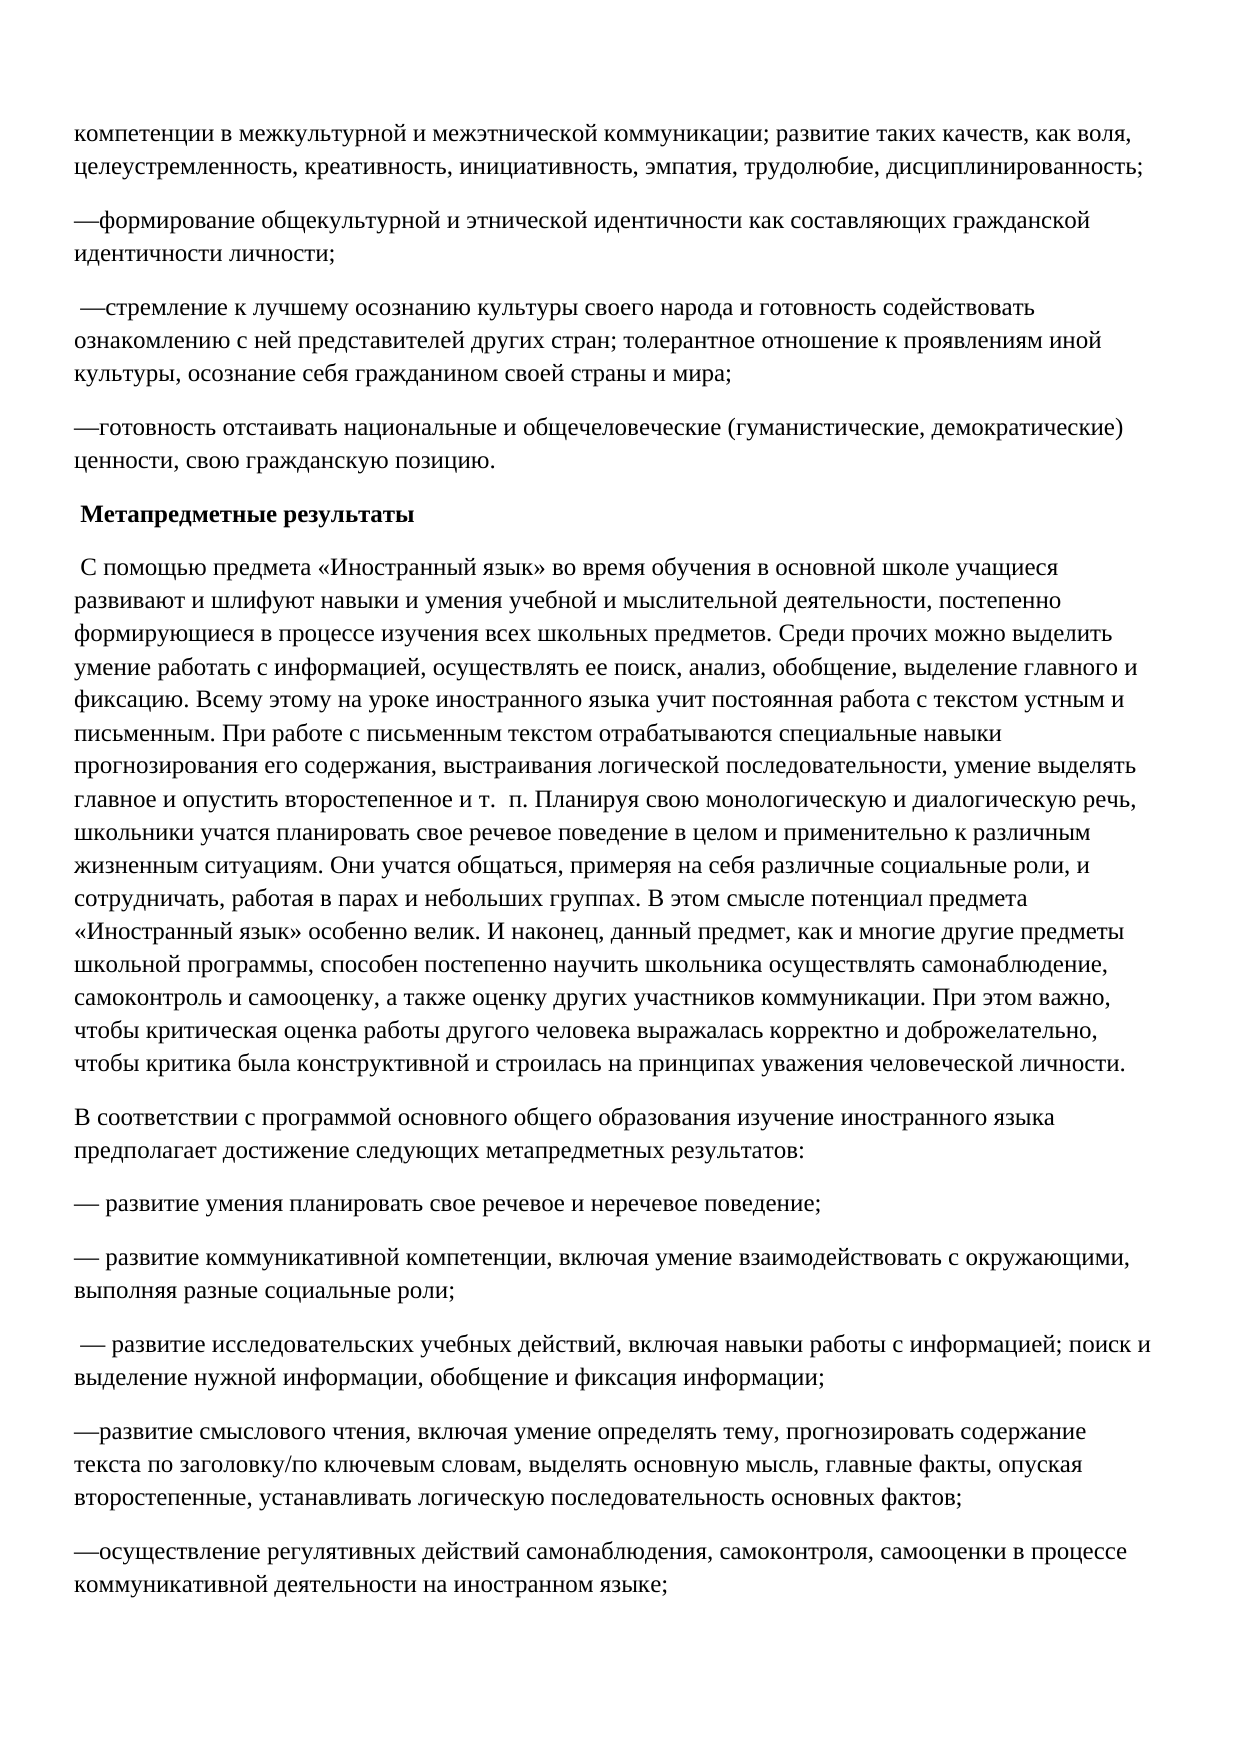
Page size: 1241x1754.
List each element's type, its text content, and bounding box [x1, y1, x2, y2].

text Метапредметные результаты [74, 499, 1152, 527]
text — развитие исследовательских учебных действий, включая навыки работы с информацией; поиск и выделение нужной информации, обобщение и фиксация информации; [74, 1329, 1152, 1391]
text —развитие смыслового чтения, включая умение определять тему, прогнозировать содержание текста по заголовку/по ключевым словам, выделять основную мысль, главные факты, опуская второстепенные, устанавливать логическую последовательность основных фактов; [74, 1416, 1152, 1511]
text —готовность отстаивать национальные и общечеловеческие (гуманистические, демократические) ценности, свою гражданскую позицию. [74, 412, 1152, 473]
text — развитие коммуникативной компетенции, включая умение взаимодействовать с окружающими, выполняя разные социальные роли; [74, 1242, 1152, 1304]
text — развитие умения планировать свое речевое и неречевое поведение; [74, 1188, 1152, 1217]
text —стремление к лучшему осознанию культуры своего народа и готовность содействовать ознакомлению с ней представителей других стран; толерантное отношение к проявлениям иной культуры, осознание себя гражданином своей страны и мира; [74, 292, 1152, 387]
text —осуществление регулятивных действий самонаблюдения, самоконтроля, самооценки в процессе коммуникативной деятельности на иностранном языке; [74, 1536, 1152, 1598]
text С помощью предмета «Иностранный язык» во время обучения в основной школе учащиеся развивают и шлифуют навыки и умения учебной и мыслительной деятельности, постепенно формирующиеся в процессе изучения всех школьных предметов. Среди прочих можно выделить умение работать с информацией, осуществлять ее поиск, анализ, обобщение, выделение главного и фиксацию. Всему этому на уроке иностранного языка учит постоянная работа с текстом устным и письменным. При работе с письменным текстом отрабатываются специальные навыки прогнозирования его содержания, выстраивания логической последовательности, умение выделять главное и опустить второстепенное и т. п. Планируя свою монологическую и диалогическую речь, школьники учатся планировать свое речевое поведение в целом и применительно к различным жизненным ситуациям. Они учатся общаться, примеряя на себя различные социальные роли, и сотрудничать, работая в парах и небольших группах. В этом смысле потенциал предмета «Иностранный язык» особенно велик. И наконец, данный предмет, как и многие другие предметы школьной программы, способен постепенно научить школьника осуществлять самонаблюдение, самоконтроль и самооценку, а также оценку других участников коммуникации. При этом важно, чтобы критическая оценка работы другого человека выражалась корректно и доброжелательно, чтобы критика была конструктивной и строилась на принципах уважения человеческой личности. [74, 552, 1152, 1077]
text В соответствии с программой основного общего образования изучение иностранного языка предполагает достижение следующих метапредметных результатов: [74, 1102, 1152, 1163]
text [74, 118, 1152, 180]
text —формирование общекультурной и этнической идентичности как составляющих гражданской идентичности личности; [74, 205, 1152, 267]
